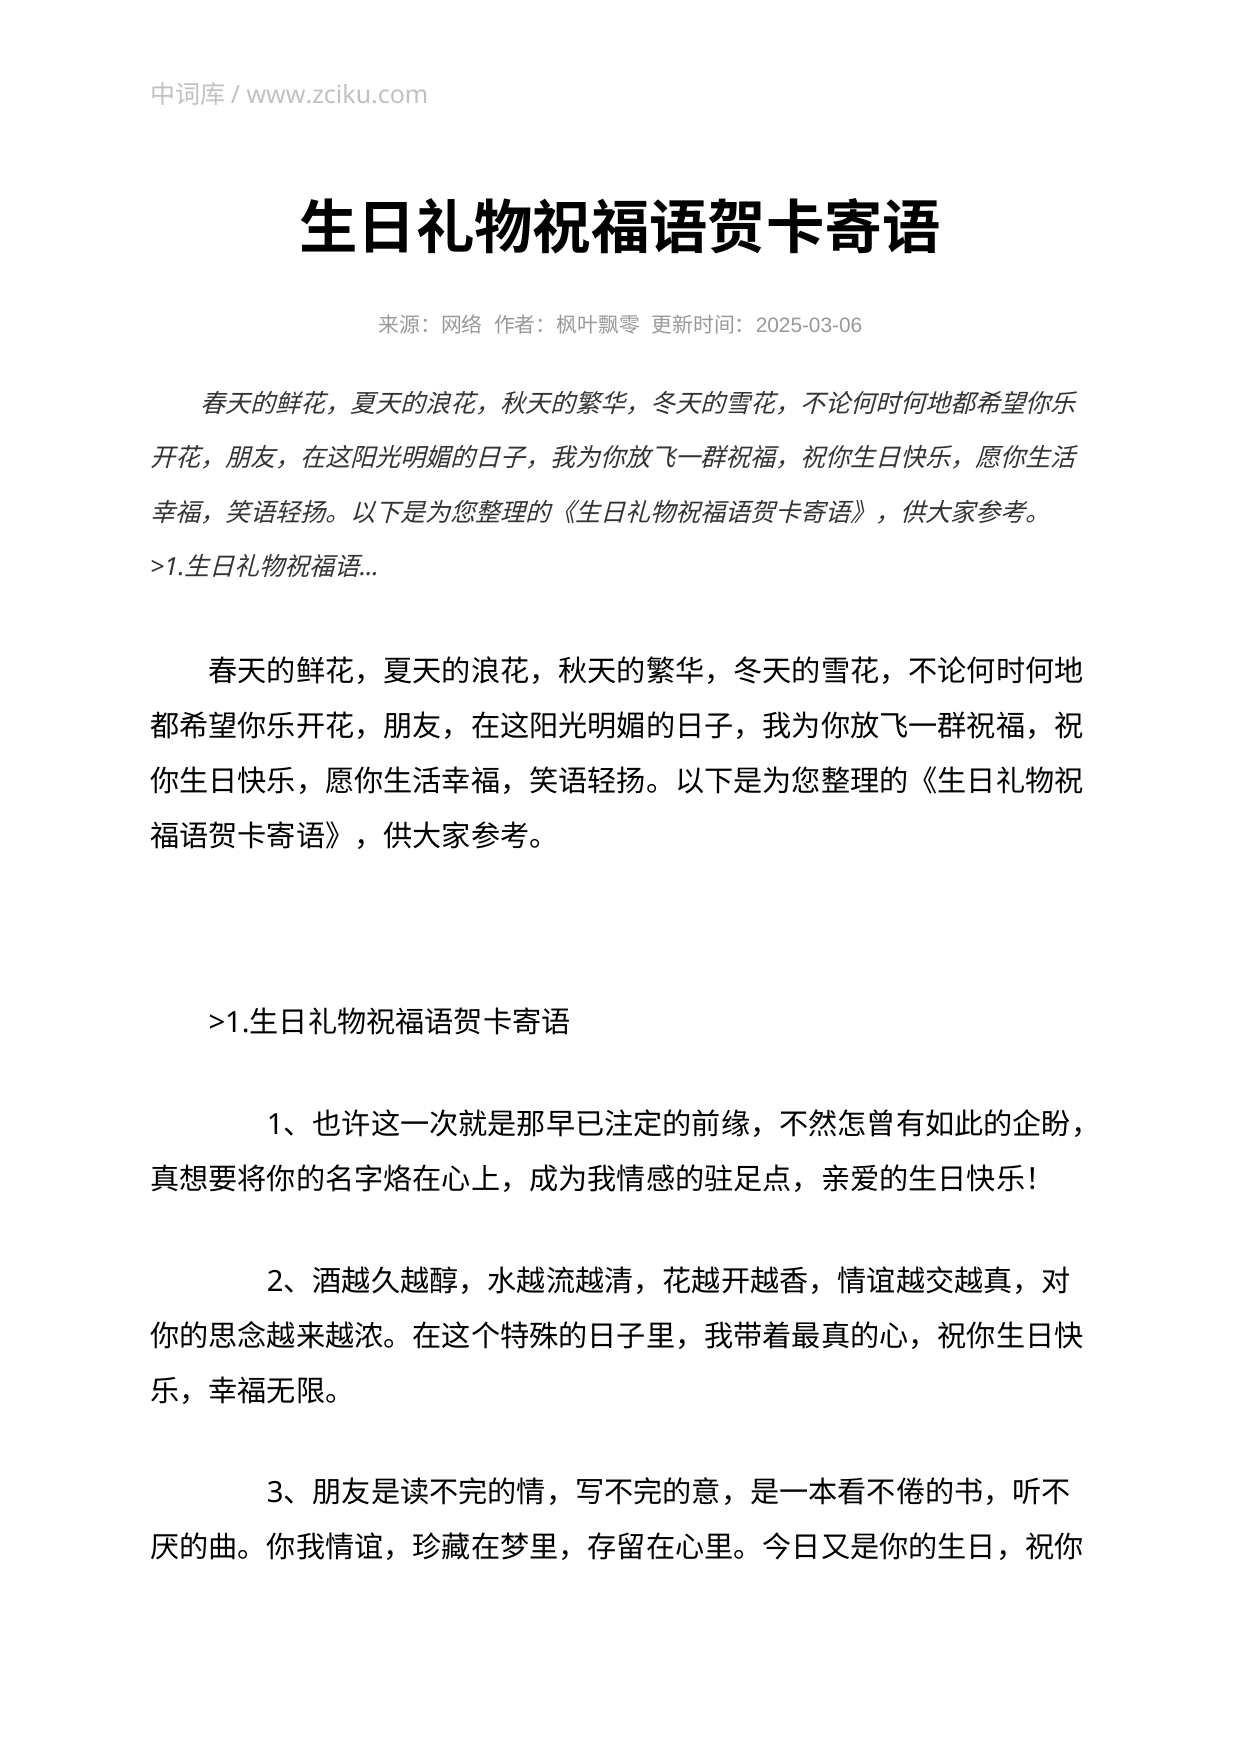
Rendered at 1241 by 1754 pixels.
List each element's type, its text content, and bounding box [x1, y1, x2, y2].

text 2、酒越久越醇，水越流越清，花越开越香，情谊越交越真，对你的思念越来越浓。在这个特殊的日子里，我带着最真的心，祝你生日快乐，幸福无限。 [150, 1257, 1090, 1409]
subtitle 生日礼物祝福语贺卡寄语 [150, 181, 1090, 266]
text 春天的鲜花，夏天的浪花，秋天的繁华，冬天的雪花，不论何时何地都希望你乐开花，朋友，在这阳光明媚的日子，我为你放飞一群祝福，祝你生日快乐，愿你生活幸福，笑语轻扬。以下是为您整理的《生日礼物祝福语贺卡寄语》，供大家参考。 [150, 648, 1090, 855]
text >1.生日礼物祝福语贺卡寄语 [150, 998, 1090, 1041]
text 来源：网络 作者：枫叶飘零 更新时间：2025-03-06 [150, 313, 1090, 337]
text 1、也许这一次就是那早已注定的前缘，不然怎曾有如此的企盼，真想要将你的名字烙在心上，成为我情感的驻足点，亲爱的生日快乐！ [150, 1100, 1090, 1198]
text 春天的鲜花，夏天的浪花，秋天的繁华，冬天的雪花，不论何时何地都希望你乐开花，朋友，在这阳光明媚的日子，我为你放飞一群祝福，祝你生日快乐，愿你生活幸福，笑语轻扬。以下是为您整理的《生日礼物祝福语贺卡寄语》，供大家参考。 >1.生日礼物祝福语... [150, 383, 1090, 583]
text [150, 1469, 1090, 1566]
